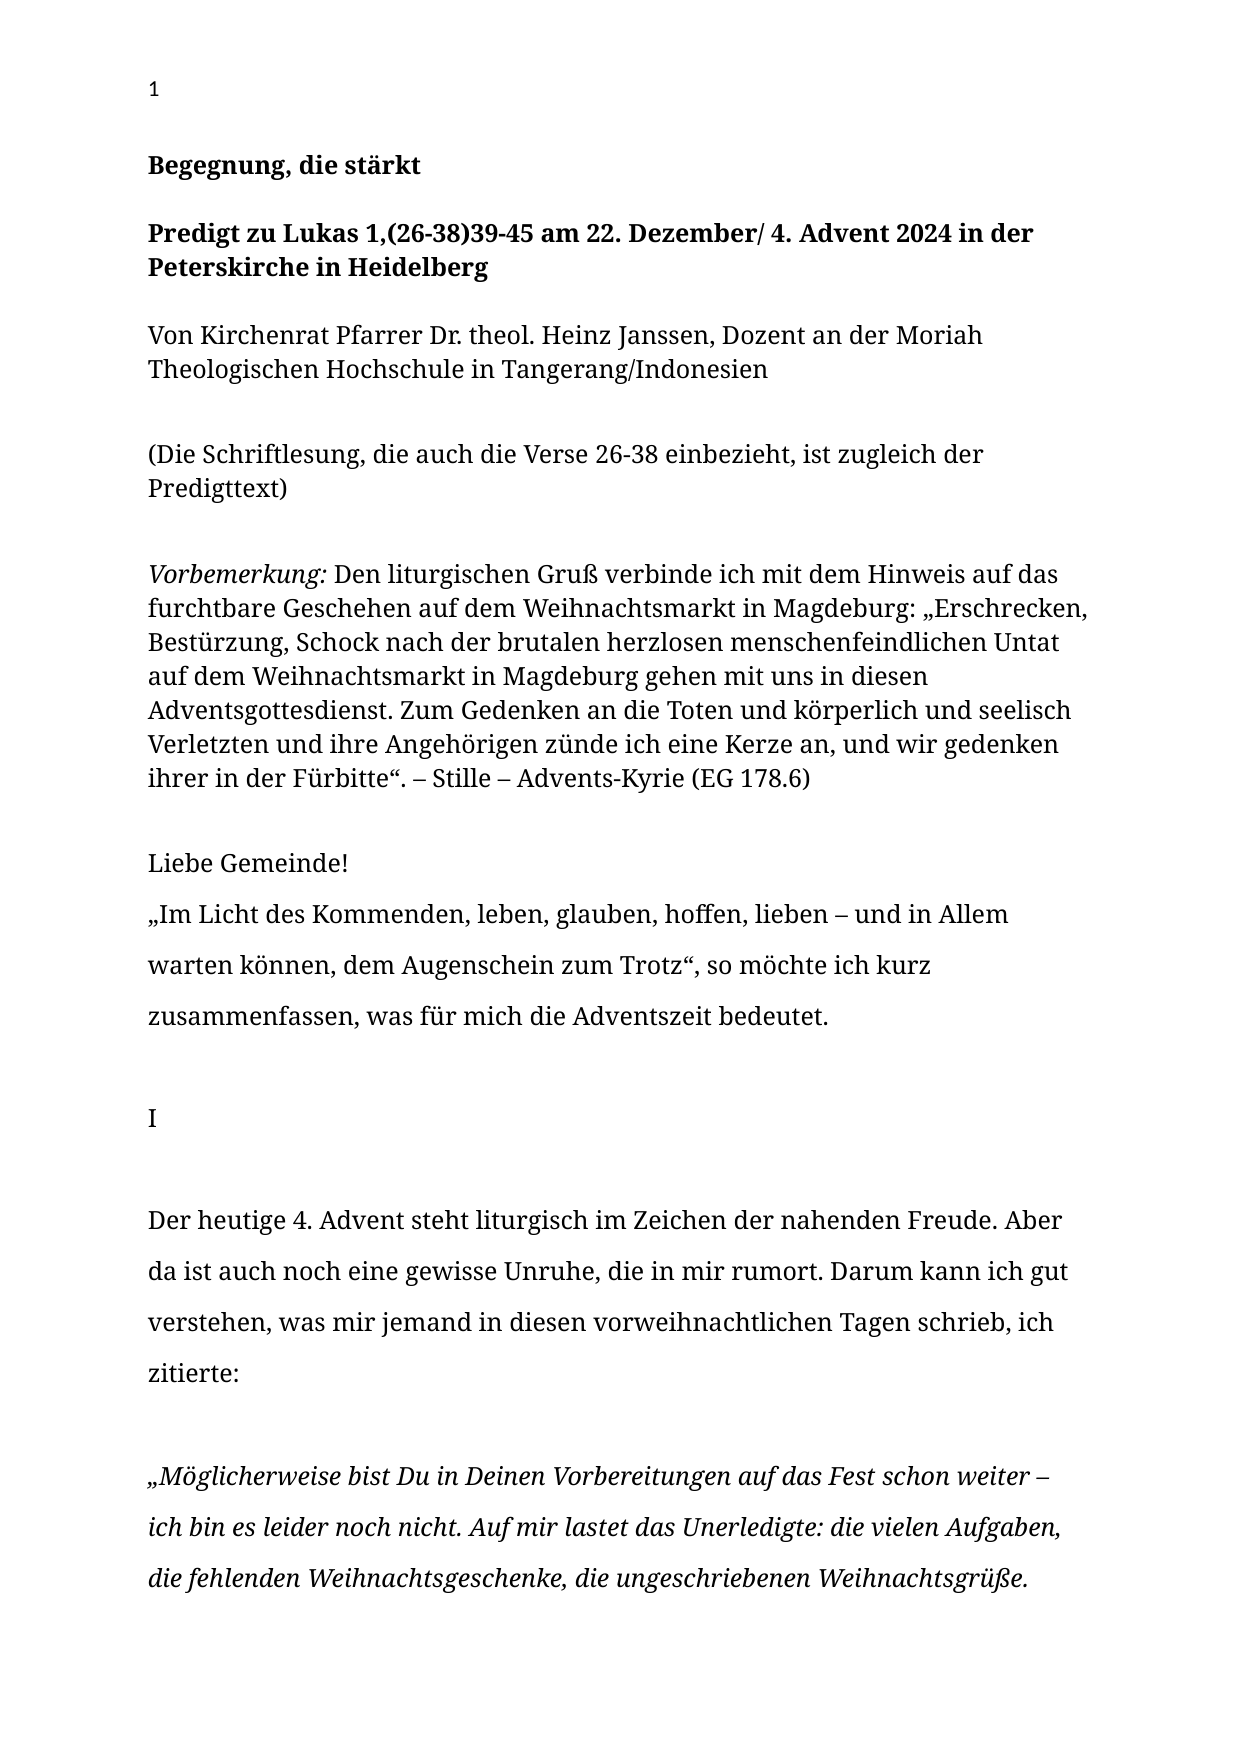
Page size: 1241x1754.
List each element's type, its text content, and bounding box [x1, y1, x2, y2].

text Vorbemerkung: Den liturgischen Gruß verbinde ich mit dem Hinweis auf das furchtbare Geschehen auf dem Weihnachtsmarkt in Magdeburg: „Erschrecken, Bestürzung, Schock nach der brutalen herzlosen menschenfeindlichen Untat auf dem Weihnachtsmarkt in Magdeburg gehen mit uns in diesen Adventsgottesdienst. Zum Gedenken an die Toten und körperlich und seelisch Verletzten und ihre Angehörigen zünde ich eine Kerze an, und wir gedenken ihrer in der Fürbitte“. – Stille – Advents-Kyrie (EG 178.6) [148, 556, 1093, 795]
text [148, 1458, 1093, 1594]
text Liebe Gemeinde! [148, 846, 1093, 880]
text Begegnung, die stärkt [148, 148, 1093, 182]
text Predigt zu Lukas 1,(26-38)39-45 am 22. Dezember/ 4. Advent 2024 in der Peterskirche in Heidelberg [148, 182, 1093, 284]
text (Die Schriftlesung, die auch die Verse 26-38 einbezieht, ist zugleich der Predigttext) [148, 437, 1093, 505]
text I [148, 1101, 1093, 1135]
text „Im Licht des Kommenden, leben, glauben, hoffen, lieben – und in Allem warten können, dem Augenschein zum Trotz“, so möchte ich kurz zusammenfassen, was für mich die Adventszeit bedeutet. [148, 897, 1093, 1033]
text Von Kirchenrat Pfarrer Dr. theol. Heinz Janssen, Dozent an der Moriah Theologischen Hochschule in Tangerang/Indonesien [148, 284, 1093, 386]
text Der heutige 4. Advent steht liturgisch im Zeichen der nahenden Freude. Aber da ist auch noch eine gewisse Unruhe, die in mir rumort. Darum kann ich gut verstehen, was mir jemand in diesen vorweihnachtlichen Tagen schrieb, ich zitierte: [148, 1203, 1093, 1390]
